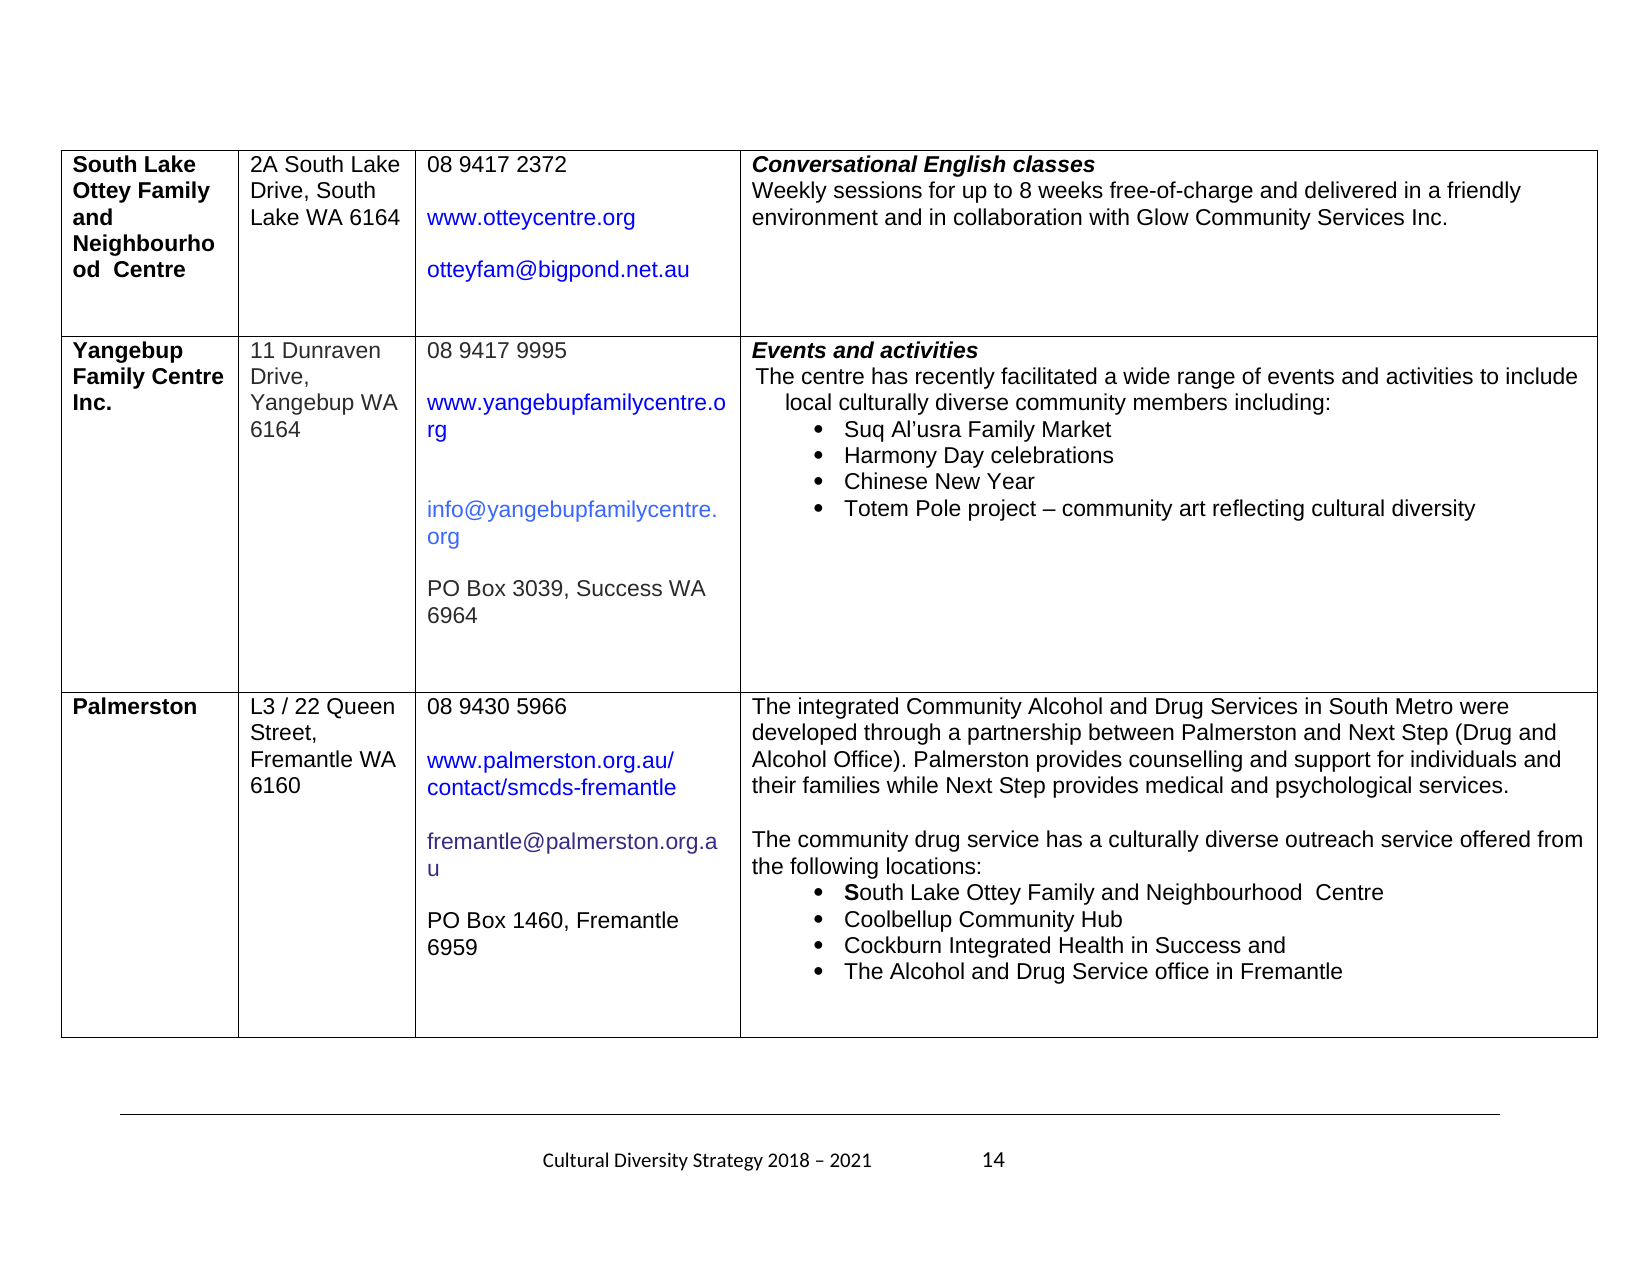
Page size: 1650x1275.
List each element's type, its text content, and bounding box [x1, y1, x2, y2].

table_cell Events and activities The centre has recently facilitated a wide range of events and activities to include local culturally diverse community members including: Suq Al’usra Family Market Harmony Day celebrations Chinese New Year Totem Pole project – community art reflecting cultural diversity [741, 337, 1597, 692]
table_cell Conversational English classes Weekly sessions for up to 8 weeks free-of-charge and delivered in a friendly environment and in collaboration with Glow Community Services Inc. [741, 151, 1597, 336]
table_cell Palmerston [62, 693, 238, 1037]
table_cell 08 9417 9995 www.yangebupfamilycentre.org info@yangebupfamilycentre.org PO Box 3039, Success WA 6964 [416, 337, 740, 692]
table_cell South Lake Ottey Family and Neighbourhood Centre [62, 151, 238, 336]
table_cell 11 Dunraven Drive, Yangebup WA 6164 [239, 337, 415, 692]
table_cell The integrated Community Alcohol and Drug Services in South Metro were developed through a partnership between Palmerston and Next Step (Drug and Alcohol Office). Palmerston provides counselling and support for individuals and their families while Next Step provides medical and psychological services. The community drug service has a culturally diverse outreach service offered from the following locations: South Lake Ottey Family and Neighbourhood Centre Coolbellup Community Hub Cockburn Integrated Health in Success and The Alcohol and Drug Service office in Fremantle [741, 693, 1597, 1037]
table_cell 2A South Lake Drive, South Lake WA 6164 [239, 151, 415, 336]
table_cell L3 / 22 Queen Street, Fremantle WA 6160 [239, 693, 415, 1037]
table_cell 08 9430 5966 www.palmerston.org.au/contact/smcds-fremantle fremantle@palmerston.org.au PO Box 1460, Fremantle 6959 [416, 693, 740, 1037]
table_cell 08 9417 2372 www.otteycentre.org otteyfam@bigpond.net.au [416, 151, 740, 336]
table_cell Yangebup Family Centre Inc. [62, 337, 238, 692]
